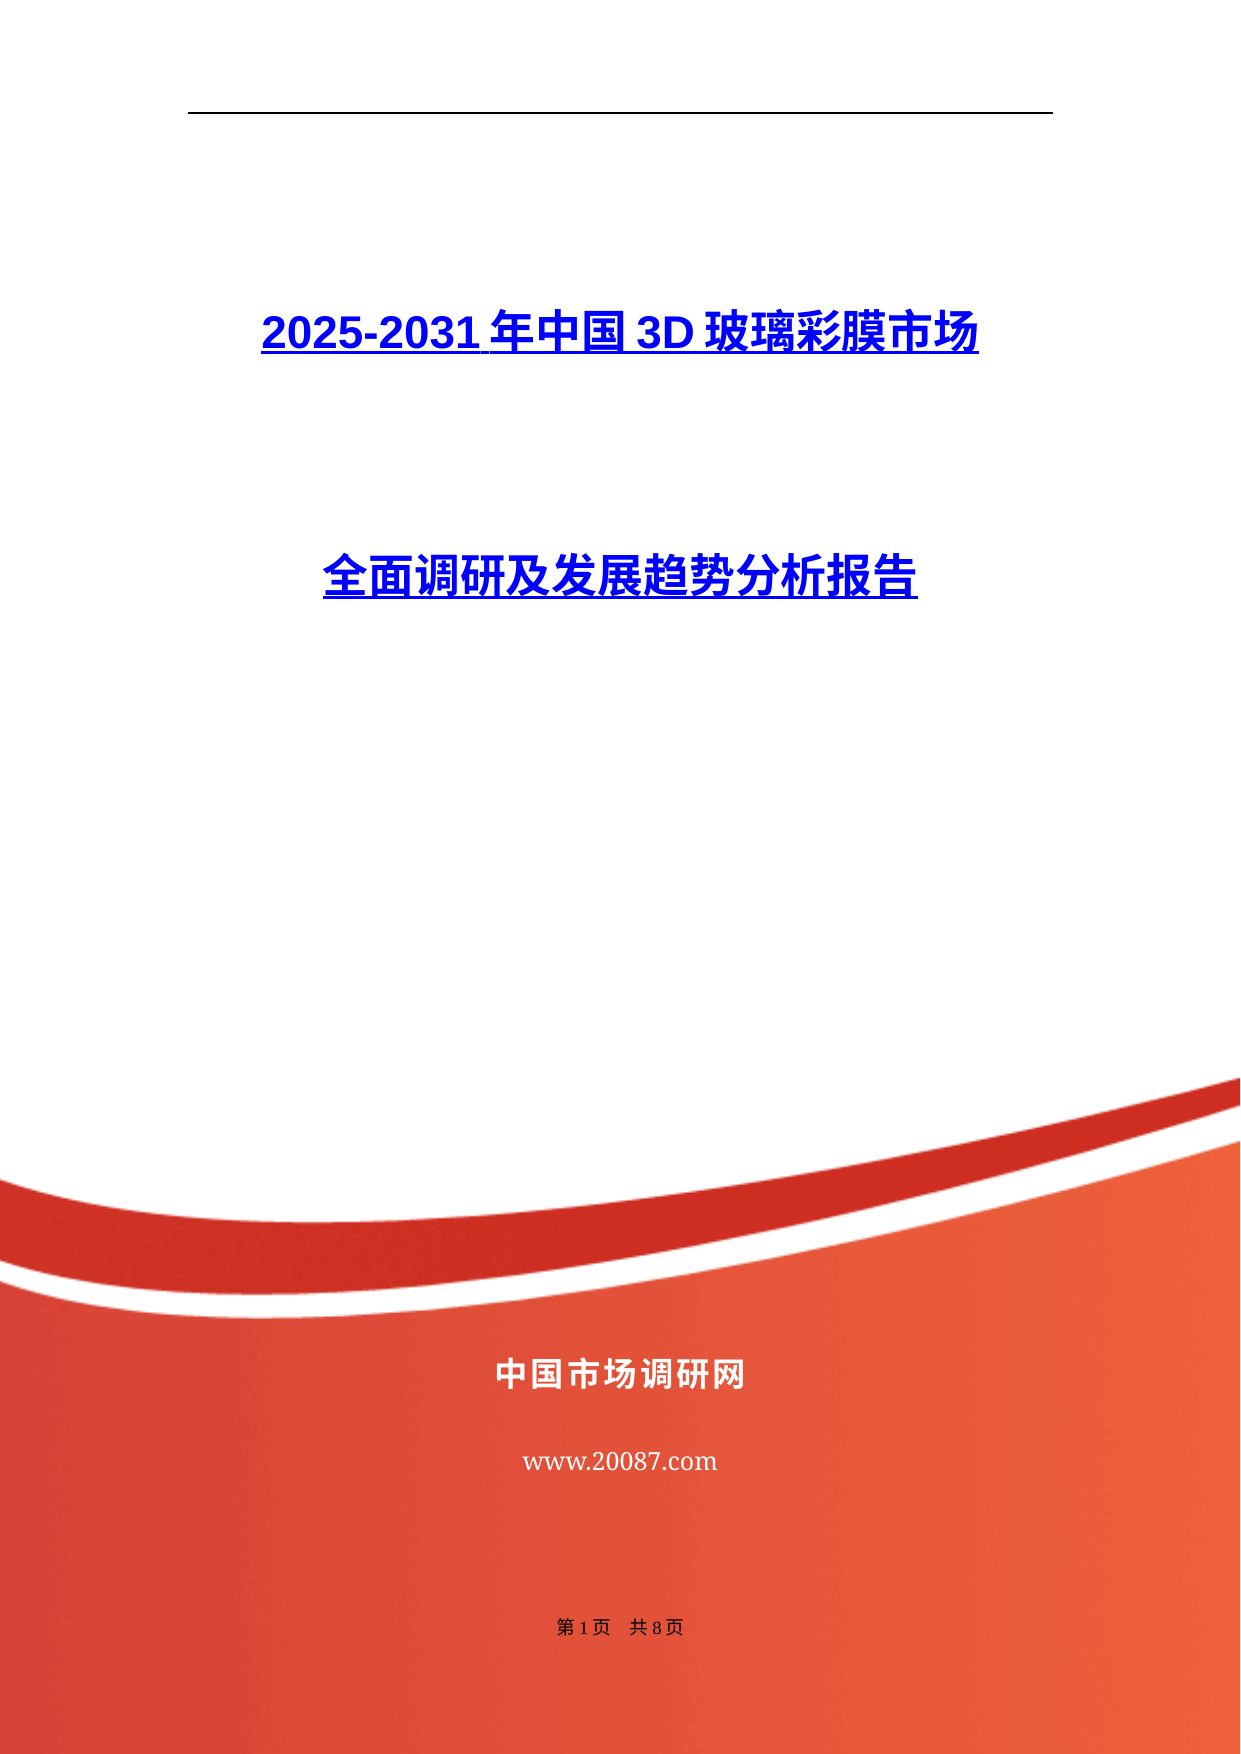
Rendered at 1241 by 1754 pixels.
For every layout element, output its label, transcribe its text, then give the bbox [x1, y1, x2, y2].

text www.20087.com [187, 1428, 1053, 1493]
subtitle 中国市场调研网 [187, 1339, 1053, 1404]
table_header 2025-2031年中国3D玻璃彩膜市场全面调研及发展趋势分析报告 [188, 207, 1053, 773]
picture [0, 1006, 1241, 1754]
